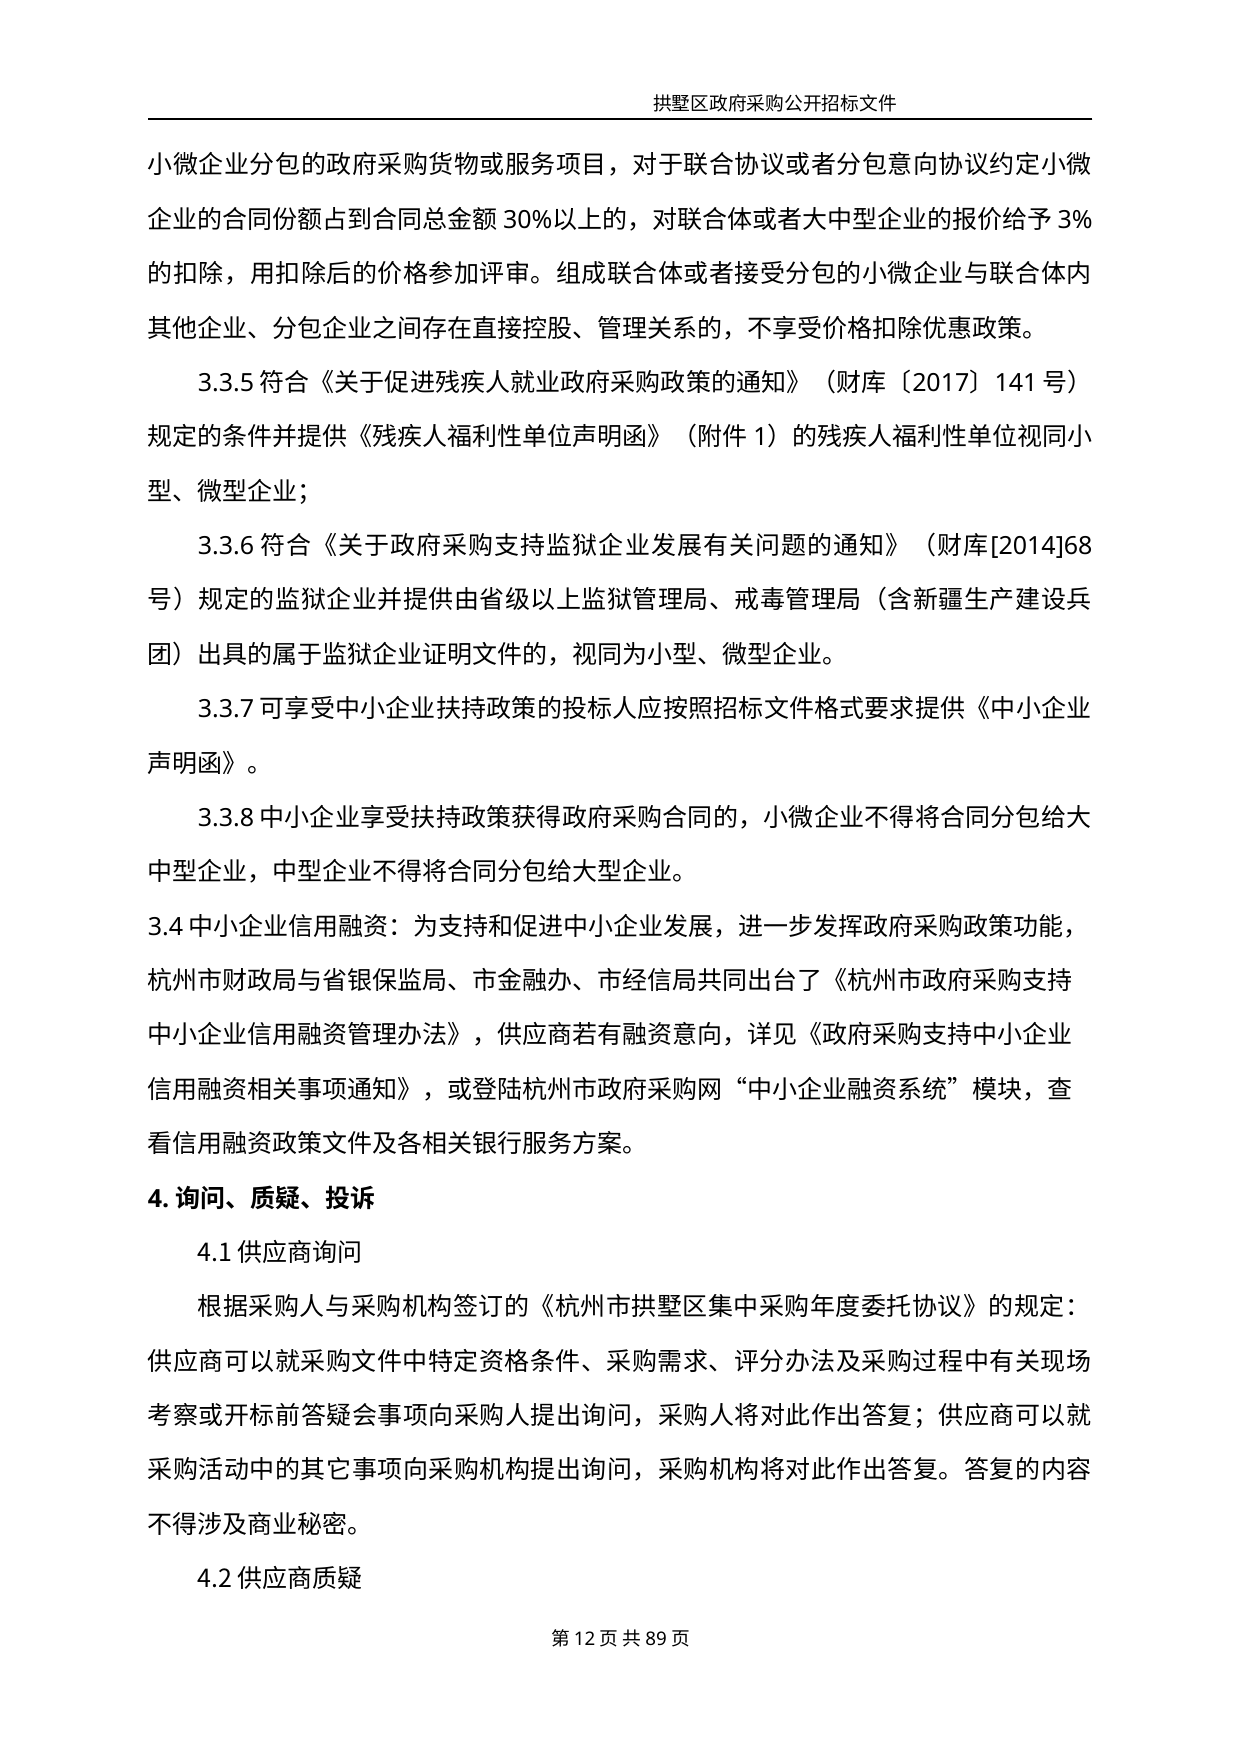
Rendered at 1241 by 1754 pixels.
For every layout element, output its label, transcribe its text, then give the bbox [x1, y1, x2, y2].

text 4.2供应商质疑 [148, 1559, 1092, 1595]
text 3.3.7可享受中小企业扶持政策的投标人应按照招标文件格式要求提供《中小企业声明函》。 [148, 689, 1092, 779]
text 4.1供应商询问 [148, 1232, 1092, 1269]
text 3.3.6符合《关于政府采购支持监狱企业发展有关问题的通知》（财库[2014]68号）规定的监狱企业并提供由省级以上监狱管理局、戒毒管理局（含新疆生产建设兵团）出具的属于监狱企业证明文件的，视同为小型、微型企业。 [148, 526, 1092, 671]
text 3.3.8中小企业享受扶持政策获得政府采购合同的，小微企业不得将合同分包给大中型企业，中型企业不得将合同分包给大型企业。 [148, 797, 1092, 888]
text 3.3.5符合《关于促进残疾人就业政府采购政策的通知》（财库〔2017〕141号）规定的条件并提供《残疾人福利性单位声明函》（附件1）的残疾人福利性单位视同小型、微型企业； [148, 362, 1092, 507]
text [148, 145, 1092, 344]
text 根据采购人与采购机构签订的《杭州市拱墅区集中采购年度委托协议》的规定：供应商可以就采购文件中特定资格条件、采购需求、评分办法及采购过程中有关现场考察或开标前答疑会事项向采购人提出询问，采购人将对此作出答复；供应商可以就采购活动中的其它事项向采购机构提出询问，采购机构将对此作出答复。答复的内容不得涉及商业秘密。 [148, 1287, 1092, 1541]
text 3.4中小企业信用融资：为支持和促进中小企业发展，进一步发挥政府采购政策功能，杭州市财政局与省银保监局、市金融办、市经信局共同出台了《杭州市政府采购支持中小企业信用融资管理办法》，供应商若有融资意向，详见《政府采购支持中小企业信用融资相关事项通知》，或登陆杭州市政府采购网“中小企业融资系统”模块，查看信用融资政策文件及各相关银行服务方案。 4. 询问、质疑、投诉 [148, 906, 1092, 1214]
